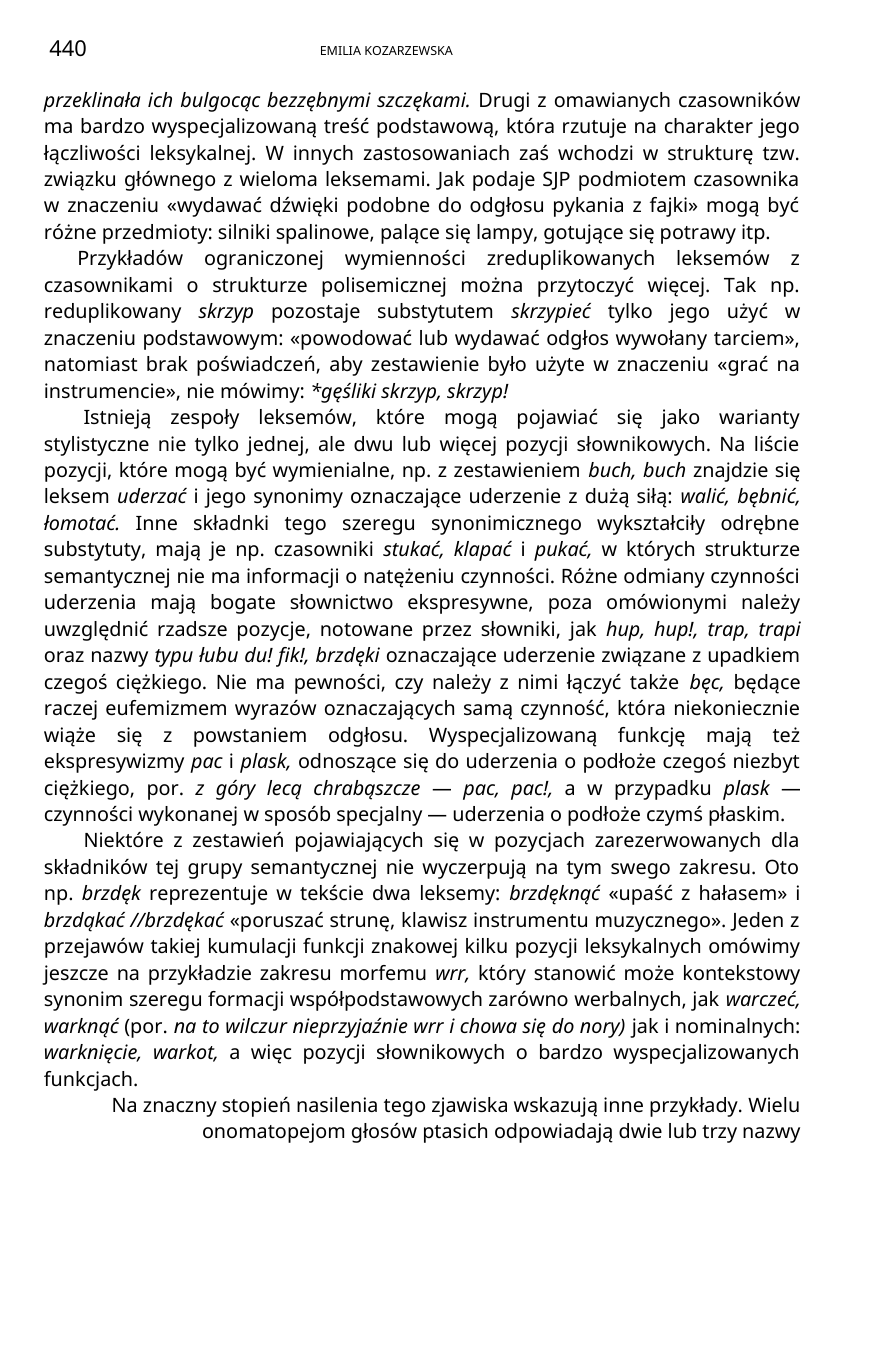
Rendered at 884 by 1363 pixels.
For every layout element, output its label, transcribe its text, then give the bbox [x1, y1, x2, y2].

text Istnieją zespoły leksemów, które mogą pojawiać się jako warianty stylistyczne nie tylko jednej, ale dwu lub więcej pozycji słownikowych. Na liście pozycji, które mogą być wymienialne, np. z zestawieniem buch, buch znajdzie się leksem uderzać i jego synonimy oznaczające uderzenie z dużą siłą: walić, bębnić, łomotać. Inne składnki tego szeregu synonimicznego wykształciły odrębne substytuty, mają je np. czasowniki stukać, klapać i pukać, w których strukturze semantycznej nie ma informacji o natężeniu czynności. Różne odmiany czynności uderzenia mają bogate słownictwo ekspresywne, poza omówionymi należy uwzględnić rzadsze pozycje, notowane przez słowniki, jak hup, hup!, trap, trapi oraz nazwy typu łubu du! fik!, brzdęki oznaczające uderzenie związane z upadkiem czegoś ciężkiego. Nie ma pewności, czy należy z nimi łączyć także bęc, będące raczej eufemizmem wyrazów oznaczających samą czynność, która niekoniecznie wiąże się z powstaniem odgłosu. Wyspecjalizowaną funkcję mają też ekspresywizmy pac i plask, odnoszące się do uderzenia o podłoże czegoś niezbyt ciężkiego, por. z góry lecą chrabąszcze — pac, pac!, a w przypadku plask — czynności wykonanej w sposób specjalny — uderzenia o podłoże czymś płaskim. [44, 403, 801, 827]
text Niektóre z zestawień pojawiających się w pozycjach zarezerwowanych dla składników tej grupy semantycznej nie wyczerpują na tym swego zakresu. Oto np. brzdęk reprezentuje w tekście dwa leksemy: brzdęknąć «upaść z hałasem» i brzdąkać //brzdękać «poruszać strunę, klawisz instrumentu muzycznego». Jeden z przejawów takiej kumulacji funkcji znakowej kilku pozycji leksykalnych omówimy jeszcze na przykładzie zakresu morfemu wrr, który stanowić może kontekstowy synonim szeregu formacji współpodstawowych zarówno werbalnych, jak warczeć, warknąć (por. na to wilczur nieprzyjaźnie wrr i chowa się do nory) jak i nominalnych: warknięcie, warkot, a więc pozycji słownikowych o bardzo wyspecjalizowanych funkcjach. [44, 827, 801, 1091]
text 440 [49, 39, 87, 61]
text przeklinała ich bulgocąc bezzębnymi szczękami. Drugi z omawianych czasowników ma bardzo wyspecjalizowaną treść podstawową, która rzutuje na charakter jego łączliwości leksykalnej. W innych zastosowaniach zaś wchodzi w strukturę tzw. związku głównego z wieloma leksemami. Jak podaje SJP podmiotem czasownika w znaczeniu «wydawać dźwięki podobne do odgłosu pykania z fajki» mogą być różne przedmioty: silniki spalinowe, palące się lampy, gotujące się potrawy itp. [44, 86, 801, 245]
text Przykładów ograniczonej wymienności zreduplikowanych leksemów z czasownikami o strukturze polisemicznej można przytoczyć więcej. Tak np. reduplikowany skrzyp pozostaje substytutem skrzypieć tylko jego użyć w znaczeniu podstawowym: «powodować lub wydawać odgłos wywołany tarciem», natomiast brak poświadczeń, aby zestawienie było użyte w znaczeniu «grać na instrumencie», nie mówimy: *gęśliki skrzyp, skrzyp! [44, 245, 801, 403]
text Na znaczny stopień nasilenia tego zjawiska wskazują inne przykłady. Wielu onomatopejom głosów ptasich odpowiadają dwie lub trzy nazwy [44, 1091, 801, 1144]
